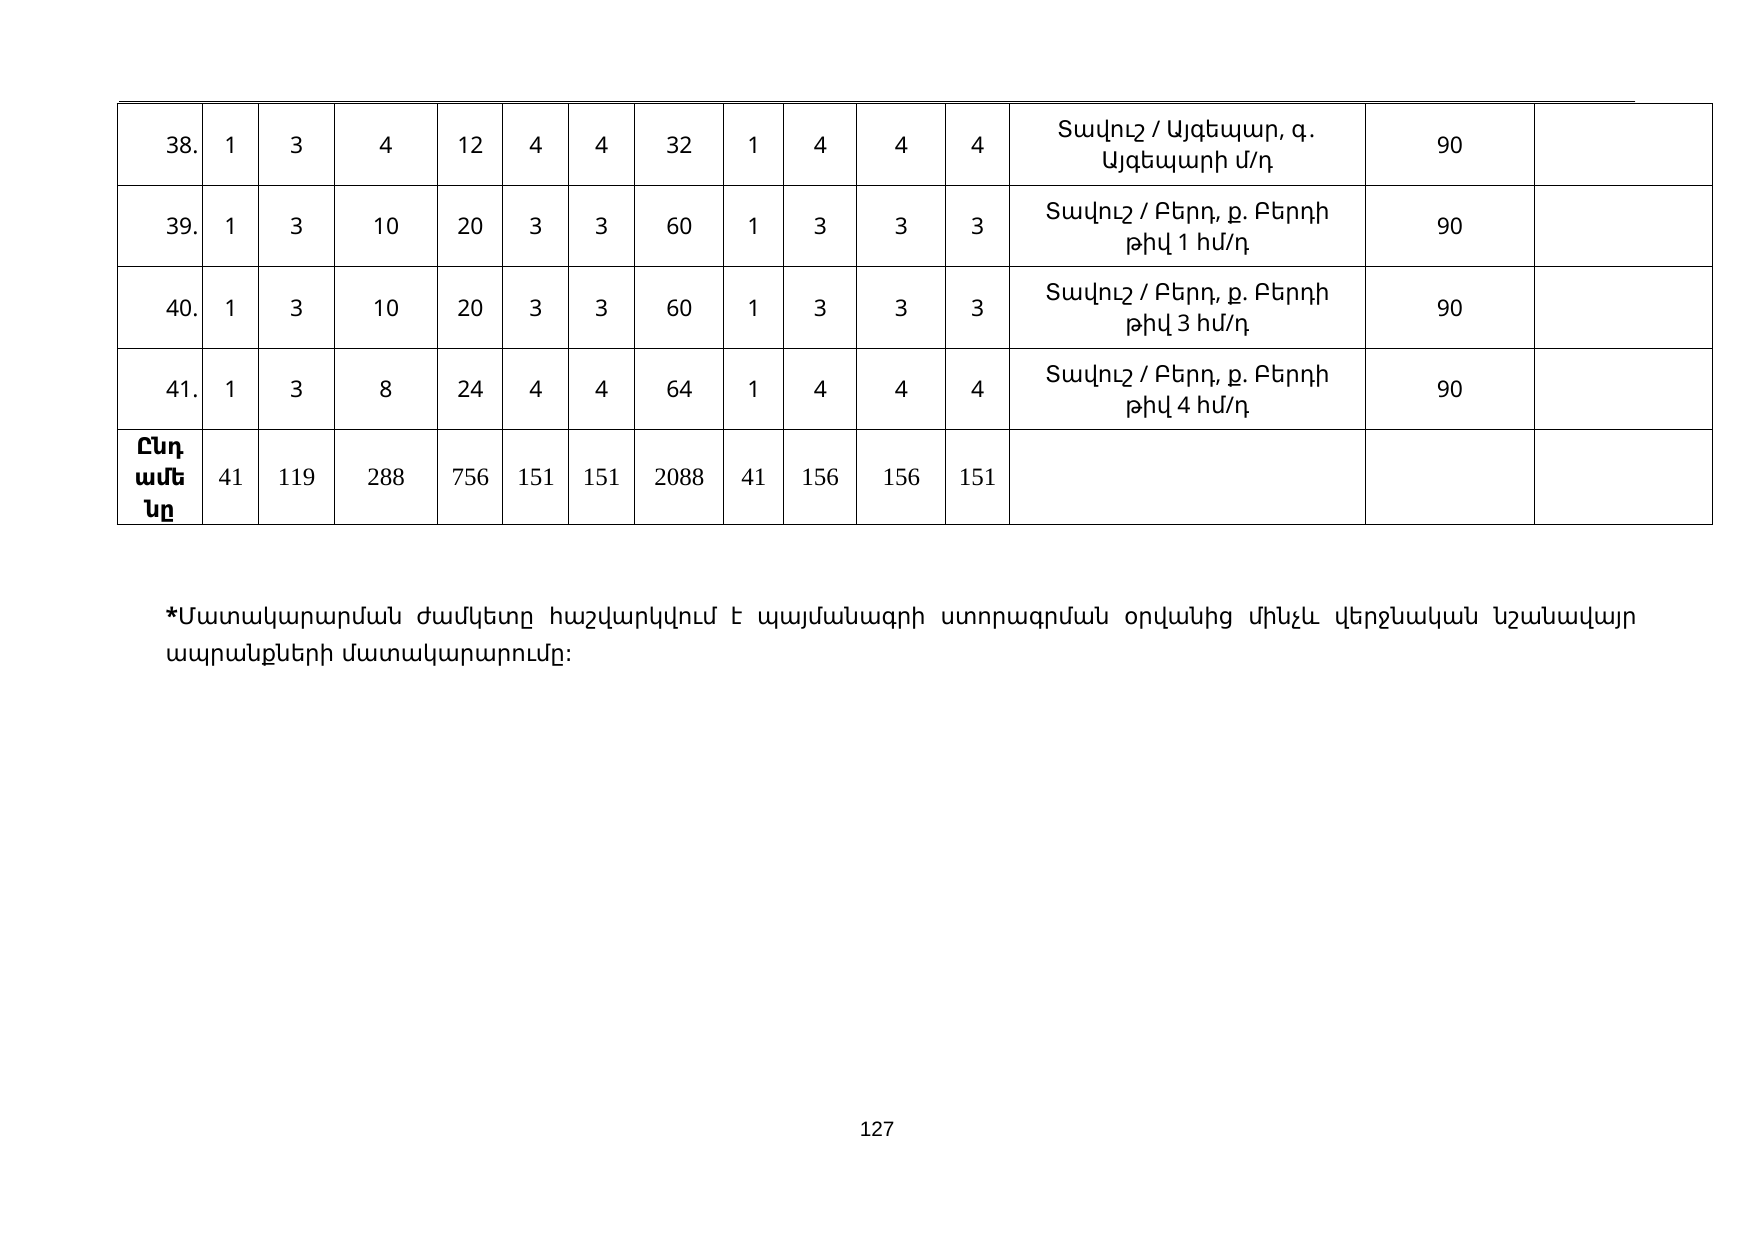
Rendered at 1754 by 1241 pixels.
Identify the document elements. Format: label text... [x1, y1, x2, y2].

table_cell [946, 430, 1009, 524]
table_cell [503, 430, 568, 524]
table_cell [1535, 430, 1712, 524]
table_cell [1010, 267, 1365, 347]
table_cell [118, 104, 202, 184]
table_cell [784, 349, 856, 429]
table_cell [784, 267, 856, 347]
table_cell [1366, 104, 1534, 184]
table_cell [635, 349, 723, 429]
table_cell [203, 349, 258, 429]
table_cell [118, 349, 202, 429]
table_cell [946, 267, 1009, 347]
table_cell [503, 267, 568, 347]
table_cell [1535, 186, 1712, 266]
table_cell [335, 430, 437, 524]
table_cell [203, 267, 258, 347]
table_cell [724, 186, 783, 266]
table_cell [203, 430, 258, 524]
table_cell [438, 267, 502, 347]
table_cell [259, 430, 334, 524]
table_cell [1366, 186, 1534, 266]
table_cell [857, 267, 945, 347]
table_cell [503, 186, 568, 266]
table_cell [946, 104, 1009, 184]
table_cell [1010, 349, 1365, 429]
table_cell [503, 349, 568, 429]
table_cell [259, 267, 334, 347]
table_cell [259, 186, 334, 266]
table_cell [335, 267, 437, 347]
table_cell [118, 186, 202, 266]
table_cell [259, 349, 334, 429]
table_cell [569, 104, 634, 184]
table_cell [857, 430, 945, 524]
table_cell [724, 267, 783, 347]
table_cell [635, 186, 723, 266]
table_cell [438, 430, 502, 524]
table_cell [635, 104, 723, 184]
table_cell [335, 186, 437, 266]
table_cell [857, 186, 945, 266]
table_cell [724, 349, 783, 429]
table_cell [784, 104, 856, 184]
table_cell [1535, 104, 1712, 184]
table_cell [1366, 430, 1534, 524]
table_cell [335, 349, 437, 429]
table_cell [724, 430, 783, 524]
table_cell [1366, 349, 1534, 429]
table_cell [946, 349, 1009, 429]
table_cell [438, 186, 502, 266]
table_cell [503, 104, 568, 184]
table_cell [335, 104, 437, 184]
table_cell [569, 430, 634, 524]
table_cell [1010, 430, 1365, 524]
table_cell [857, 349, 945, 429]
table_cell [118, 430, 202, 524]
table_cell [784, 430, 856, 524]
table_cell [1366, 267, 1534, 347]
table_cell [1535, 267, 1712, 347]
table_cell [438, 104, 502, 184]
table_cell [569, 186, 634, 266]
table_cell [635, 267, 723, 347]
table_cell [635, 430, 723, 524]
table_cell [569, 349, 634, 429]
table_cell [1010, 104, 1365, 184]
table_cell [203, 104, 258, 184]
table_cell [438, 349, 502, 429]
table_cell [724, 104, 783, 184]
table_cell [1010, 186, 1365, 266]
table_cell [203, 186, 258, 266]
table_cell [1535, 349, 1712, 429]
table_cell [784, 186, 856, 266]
list *Մատակարարման ժամկետը հաշվարկվում է պայմանագրի ստորագրման օրվանից մինչև վերջնական նշանավայր ապրանքների մատակարարումը: [165, 600, 1637, 668]
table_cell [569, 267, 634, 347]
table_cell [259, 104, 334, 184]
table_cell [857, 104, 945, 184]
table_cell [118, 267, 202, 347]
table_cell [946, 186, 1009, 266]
